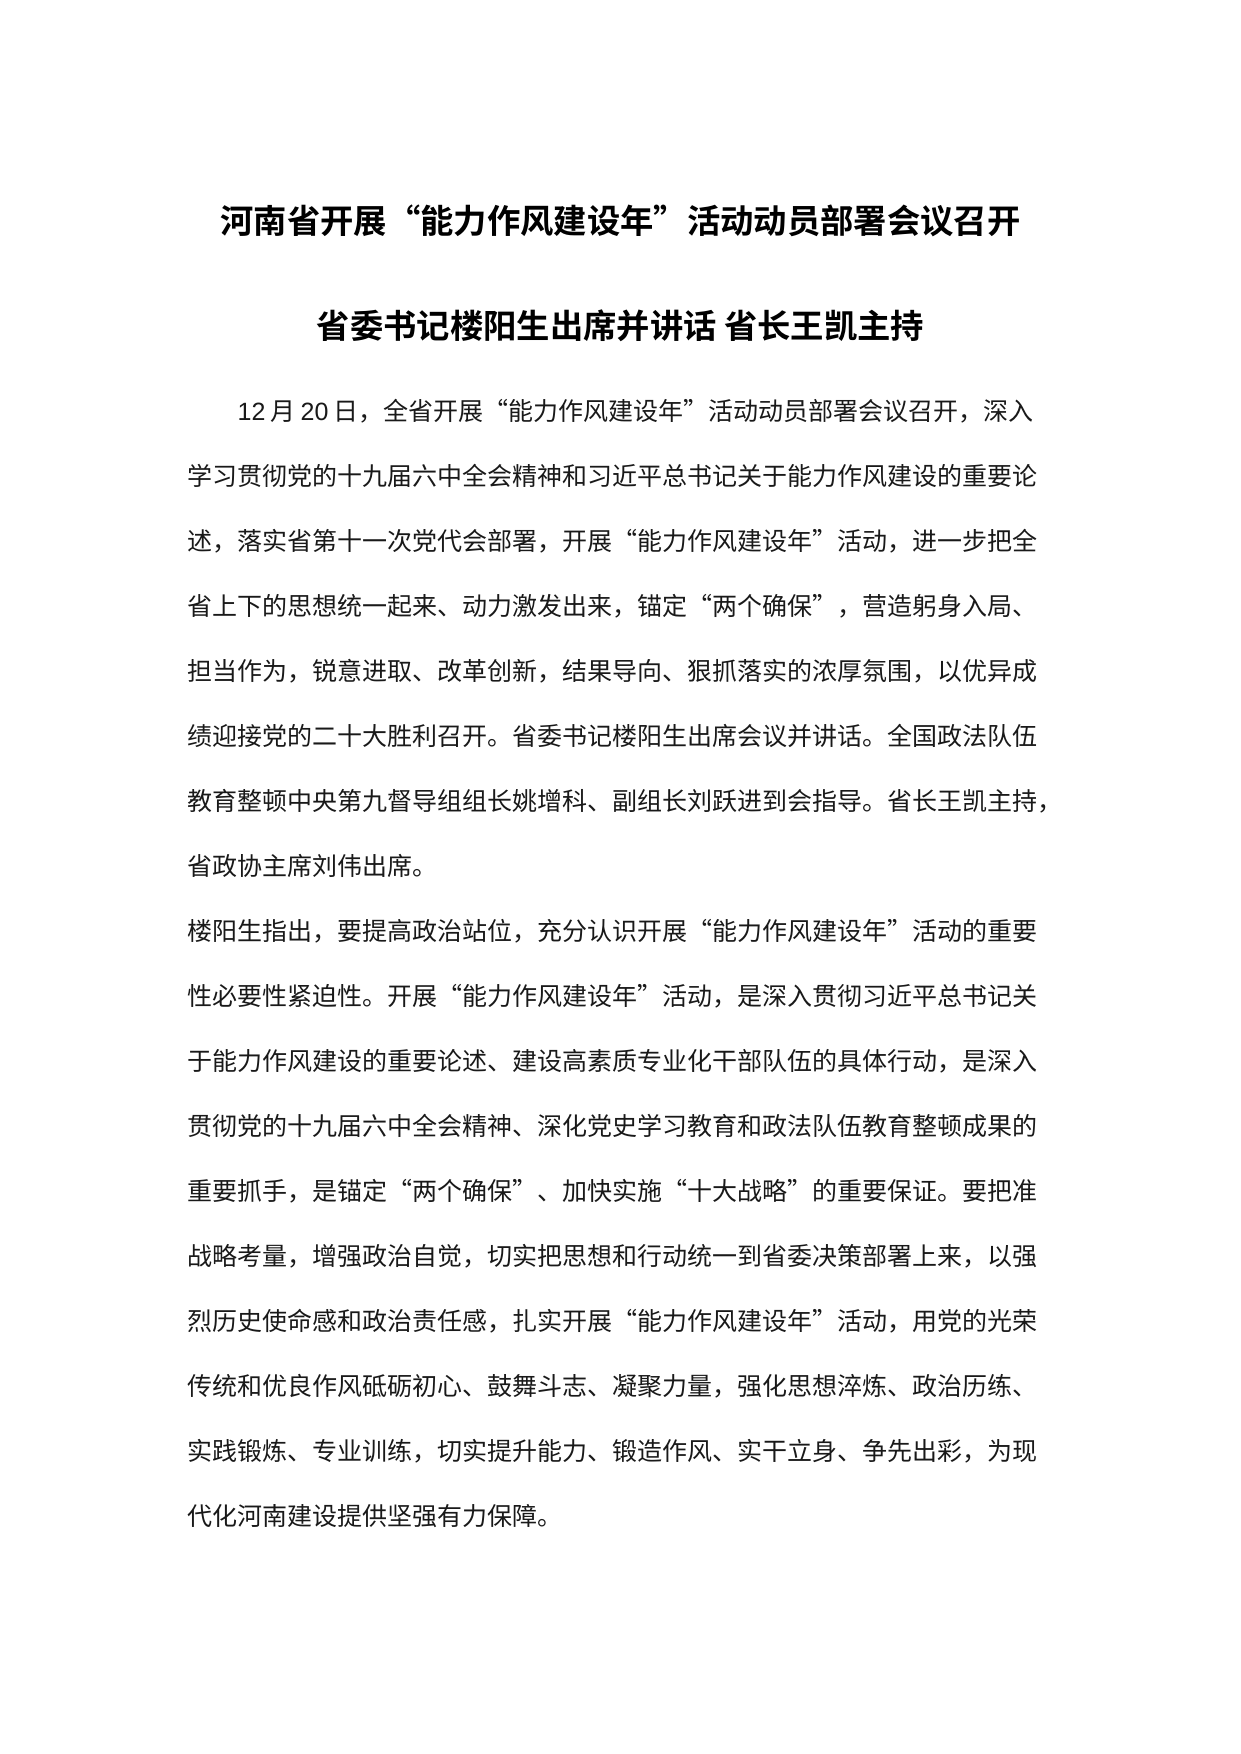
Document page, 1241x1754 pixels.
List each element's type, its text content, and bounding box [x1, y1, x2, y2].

subtitle 河南省开展“能力作风建设年”活动动员部署会议召开 [187, 187, 1053, 252]
subtitle 省委书记楼阳生出席并讲话 省长王凯主持 [187, 291, 1053, 356]
text 楼阳生指出，要提高政治站位，充分认识开展“能力作风建设年”活动的重要性必要性紧迫性。开展“能力作风建设年”活动，是深入贯彻习近平总书记关于能力作风建设的重要论述、建设高素质专业化干部队伍的具体行动，是深入贯彻党的十九届六中全会精神、深化党史学习教育和政法队伍教育整顿成果的重要抓手，是锚定“两个确保”、加快实施“十大战略”的重要保证。要把准战略考量，增强政治自觉，切实把思想和行动统一到省委决策部署上来，以强烈历史使命感和政治责任感，扎实开展“能力作风建设年”活动，用党的光荣传统和优良作风砥砺初心、鼓舞斗志、凝聚力量，强化思想淬炼、政治历练、实践锻炼、专业训练，切实提升能力、锻造作风、实干立身、争先出彩，为现代化河南建设提供坚强有力保障。 [187, 897, 1053, 1547]
text 12月20日，全省开展“能力作风建设年”活动动员部署会议召开，深入学习贯彻党的十九届六中全会精神和习近平总书记关于能力作风建设的重要论述，落实省第十一次党代会部署，开展“能力作风建设年”活动，进一步把全省上下的思想统一起来、动力激发出来，锚定“两个确保”，营造躬身入局、担当作为，锐意进取、改革创新，结果导向、狠抓落实的浓厚氛围，以优异成绩迎接党的二十大胜利召开。省委书记楼阳生出席会议并讲话。全国政法队伍教育整顿中央第九督导组组长姚增科、副组长刘跃进到会指导。省长王凯主持，省政协主席刘伟出席。 [187, 377, 1053, 897]
